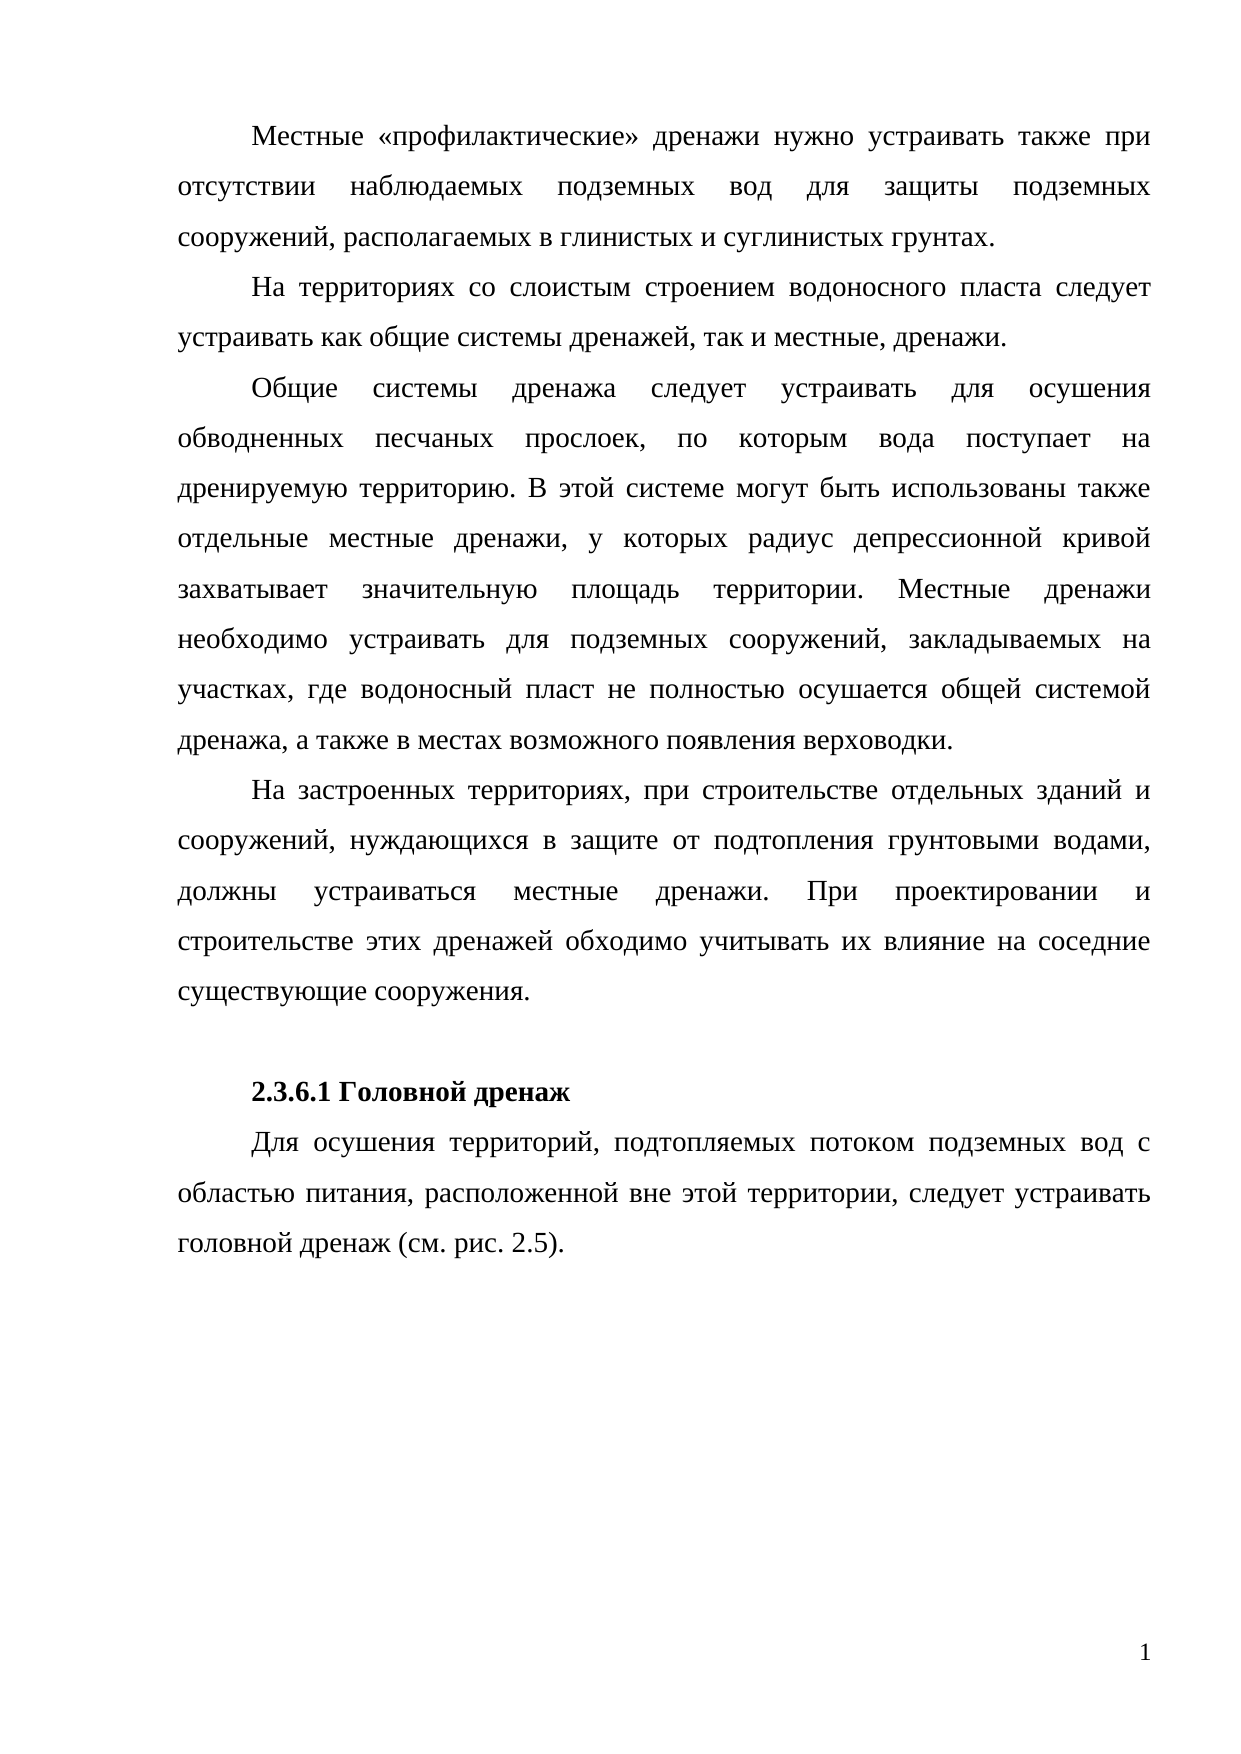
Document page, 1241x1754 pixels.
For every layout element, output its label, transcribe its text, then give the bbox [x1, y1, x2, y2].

text На территориях со слоистым строением водоносного пласта следует устраивать как общие системы дренажей, так и местные, дренажи. [177, 269, 1152, 353]
subtitle 2.3.6.1 Головной дренаж [177, 1074, 1152, 1108]
text Местные «профилактические» дренажи нужно устраивать также при отсутствии наблюдаемых подземных вод для защиты подземных сооружений, располагаемых в глинистых и суглинистых грунтах. [177, 118, 1152, 252]
text На застроенных территориях, при строительстве отдельных зданий и сооружений, нуждающихся в защите от подтопления грунтовыми водами, должны устраиваться местные дренажи. При проектировании и строительстве этих дренажей обходимо учитывать их влияние на соседние существующие сооружения. [177, 772, 1152, 1007]
text Общие системы дренажа следует устраивать для осушения обводненных песчаных прослоек, по которым вода поступает на дренируемую территорию. В этой системе могут быть использованы также отдельные местные дренажи, у которых радиус депрессионной кривой захватывает значительную площадь территории. Местные дренажи необходимо устраивать для подземных сооружений, закладываемых на участках, где водоносный пласт не полностью осушается общей системой дренажа, а также в местах возможного появления верховодки. [177, 370, 1152, 755]
text Для осушения территорий, подтопляемых потоком подземных вод с областью питания, расположенной вне этой территории, следует устраивать головной дренаж (см. рис. 2.5). [177, 1124, 1152, 1258]
